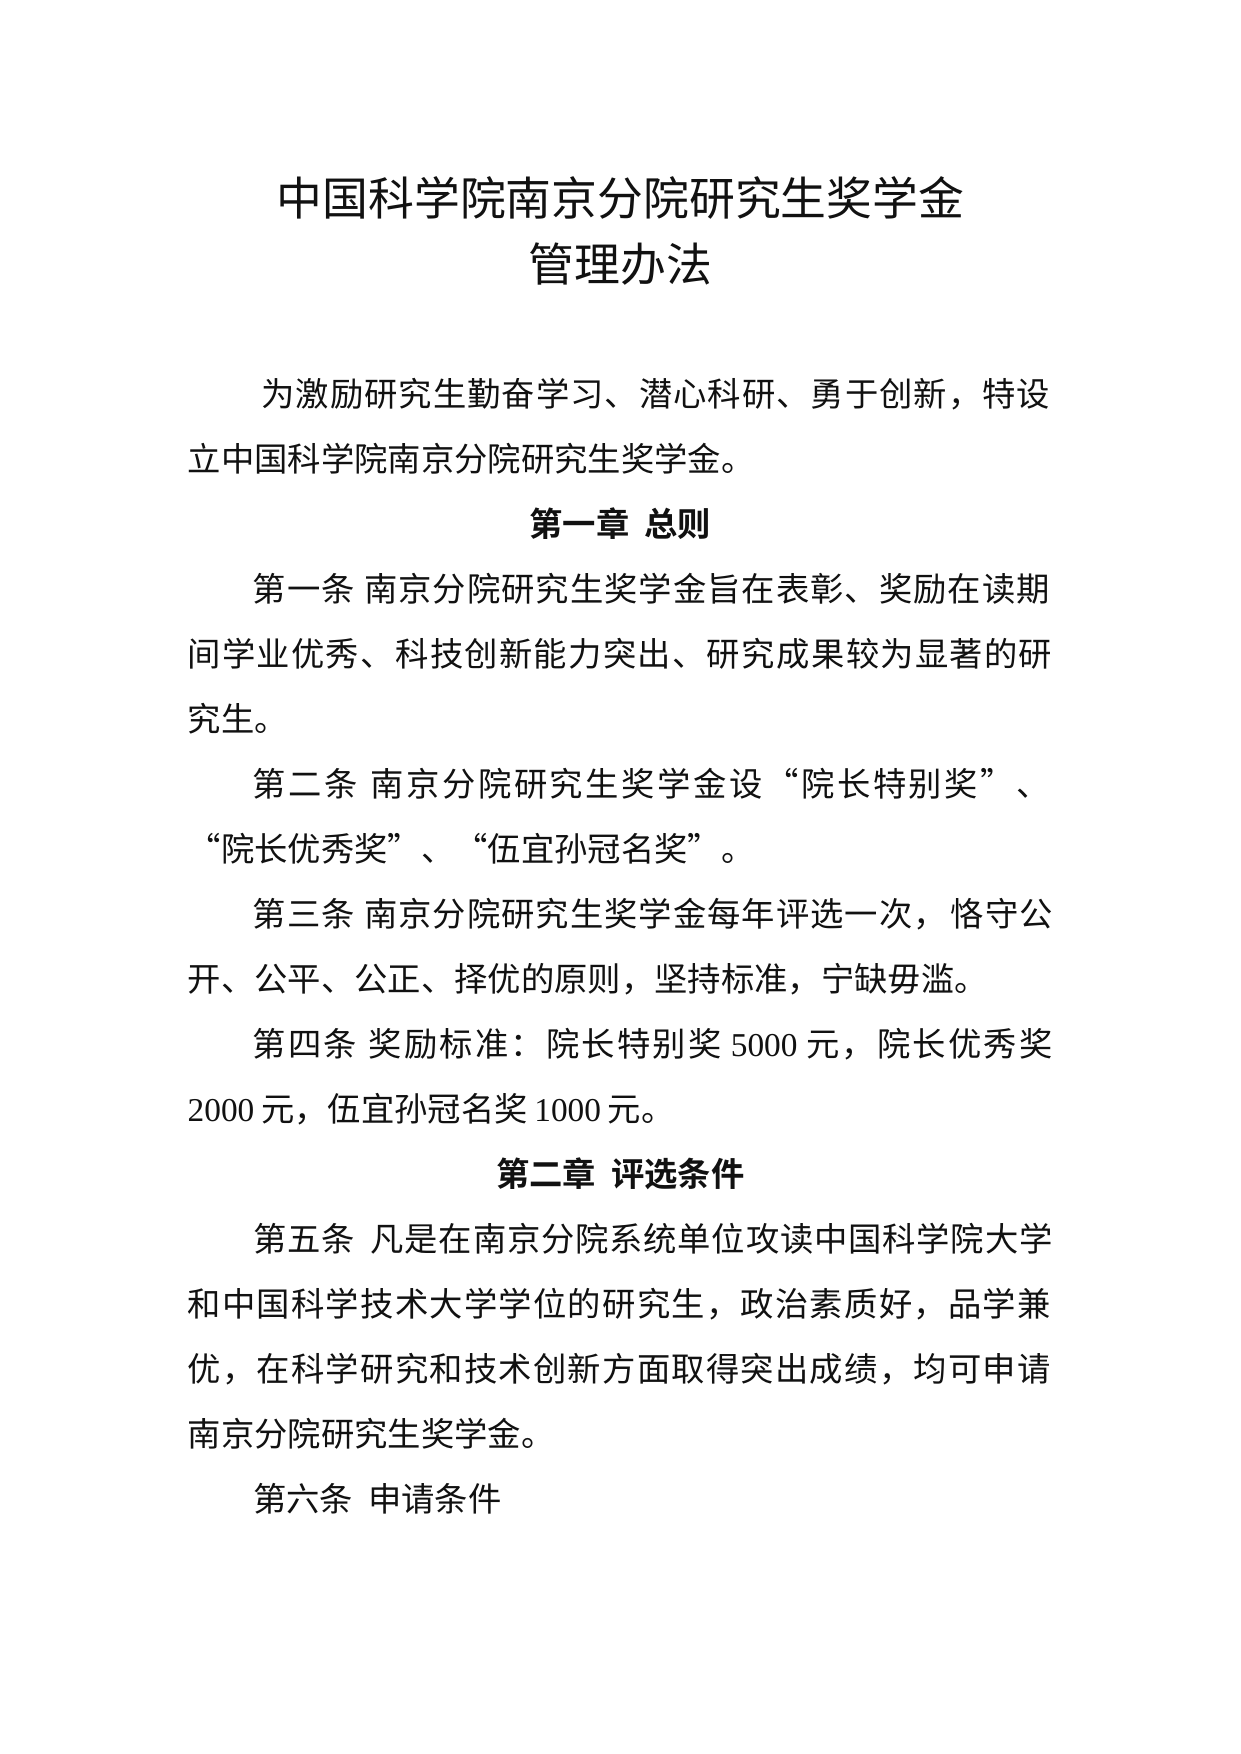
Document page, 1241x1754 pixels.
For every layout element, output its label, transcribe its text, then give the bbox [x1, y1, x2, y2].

text 第六条 申请条件 [187, 1465, 1053, 1530]
text 第一章 总则 [187, 490, 1053, 555]
text 第二条 南京分院研究生奖学金设“院长特别奖”、“院长优秀奖”、“伍宜孙冠名奖”。 [187, 750, 1053, 880]
text 为激励研究生勤奋学习、潜心科研、勇于创新，特设立中国科学院南京分院研究生奖学金。 [187, 360, 1053, 490]
text 管理办法 [187, 228, 1053, 295]
text 第五条 凡是在南京分院系统单位攻读中国科学院大学和中国科学技术大学学位的研究生，政治素质好，品学兼优，在科学研究和技术创新方面取得突出成绩，均可申请南京分院研究生奖学金。 [187, 1205, 1053, 1465]
text 第四条 奖励标准：院长特别奖5000元，院长优秀奖2000元，伍宜孙冠名奖1000元。 [187, 1010, 1053, 1140]
text 第三条 南京分院研究生奖学金每年评选一次，恪守公开、公平、公正、择优的原则，坚持标准，宁缺毋滥。 [187, 880, 1053, 1010]
text 中国科学院南京分院研究生奖学金 [187, 162, 1053, 228]
text 第二章 评选条件 [187, 1140, 1053, 1205]
text 第一条 南京分院研究生奖学金旨在表彰、奖励在读期间学业优秀、科技创新能力突出、研究成果较为显著的研究生。 [187, 555, 1053, 750]
